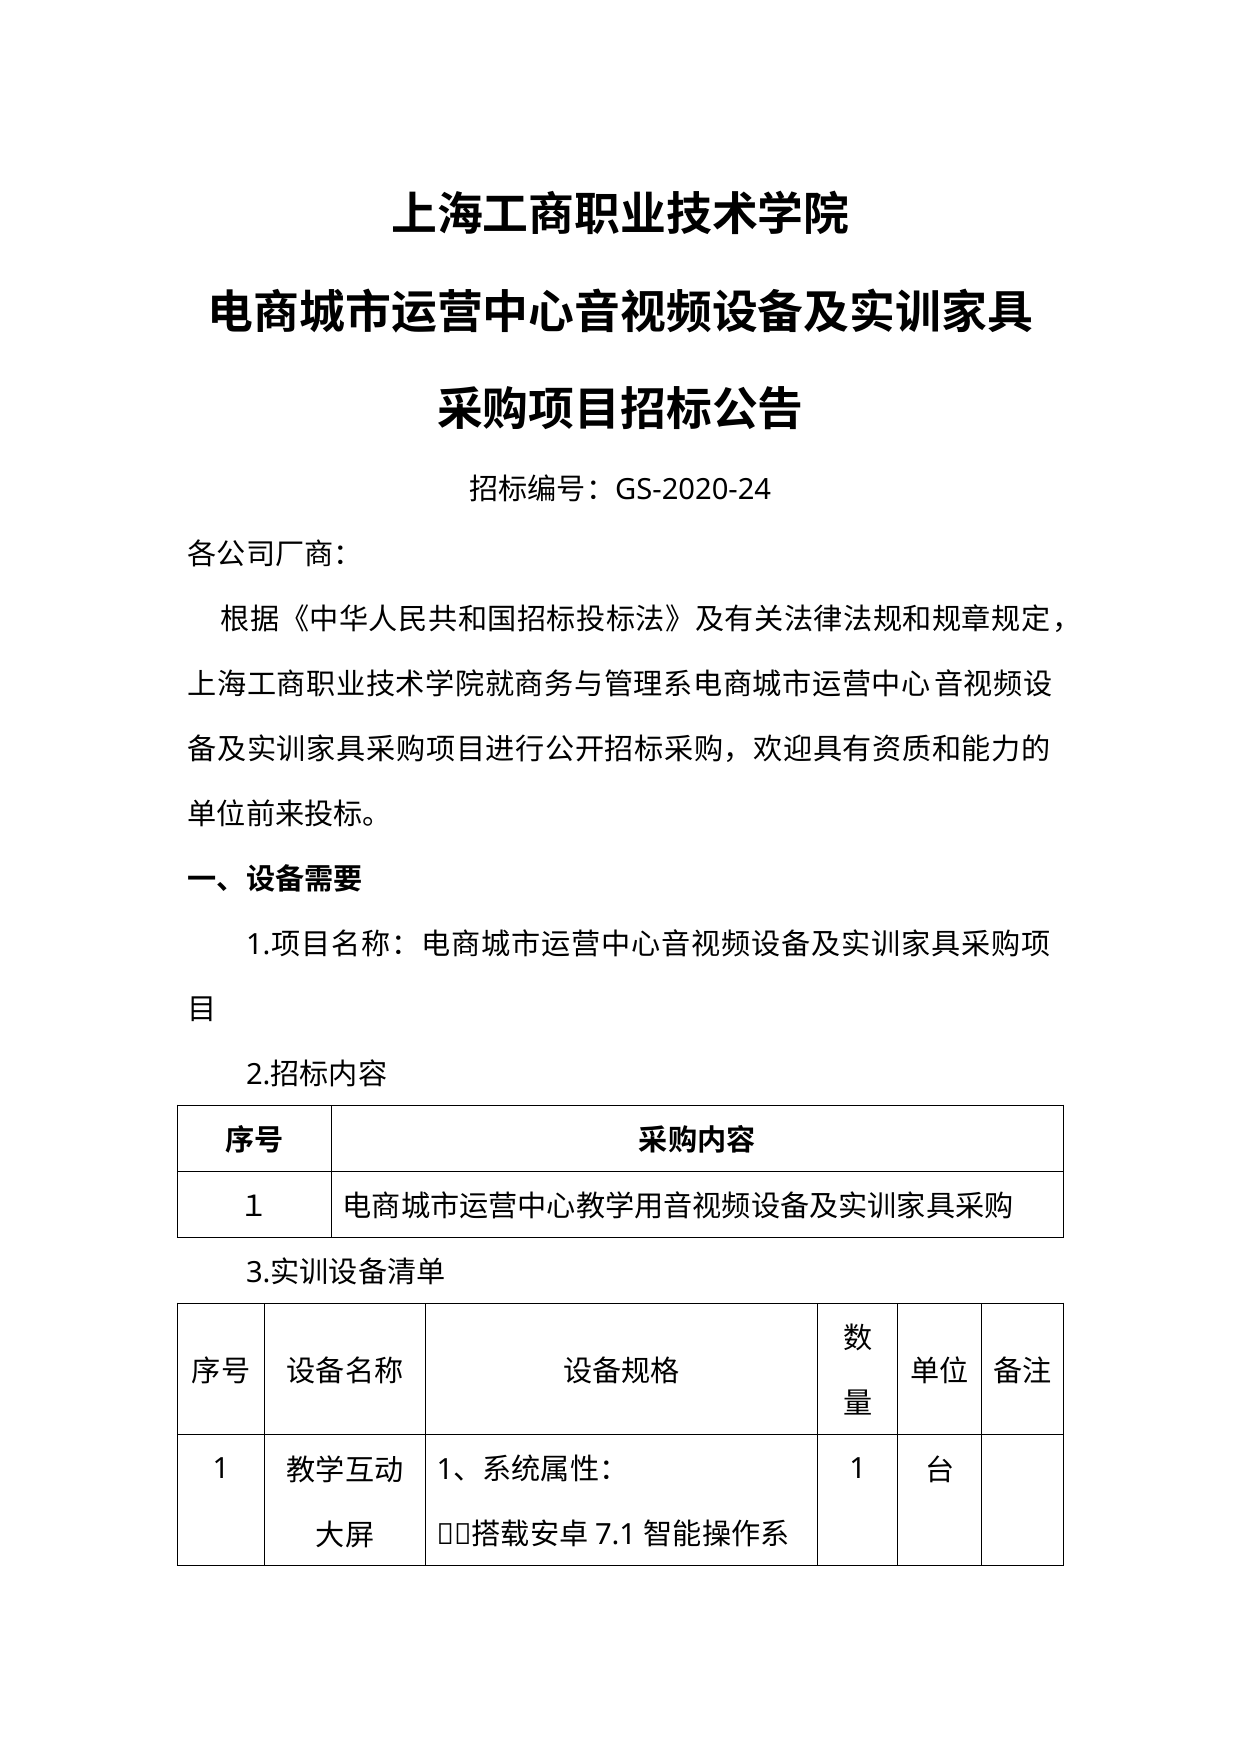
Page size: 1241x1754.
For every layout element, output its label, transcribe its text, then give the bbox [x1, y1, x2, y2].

table_header 设备规格 [426, 1304, 817, 1434]
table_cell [426, 1435, 817, 1565]
table_header 数量 [818, 1304, 897, 1434]
table_cell 1 [178, 1435, 264, 1565]
table_header 单位 [898, 1304, 981, 1434]
table_cell [982, 1435, 1063, 1565]
text 根据《中华人民共和国招标投标法》及有关法律法规和规章规定，上海工商职业技术学院就商务与管理系电商城市运营中心音视频设备及实训家具采购项目进行公开招标采购，欢迎具有资质和能力的单位前来投标。 [187, 584, 1053, 844]
table_cell 教学互动大屏 [265, 1435, 425, 1565]
text 招标编号：GS-2020-24 [187, 454, 1053, 519]
table_header 设备名称 [265, 1304, 425, 1434]
table_header 采购内容 [332, 1106, 1063, 1171]
text 1.项目名称：电商城市运营中心音视频设备及实训家具采购项目 [187, 909, 1053, 1039]
text 电商城市运营中心音视频设备及实训家具采购项目招标公告 [187, 259, 1053, 454]
table_header 序号 [178, 1106, 331, 1171]
table_cell 1 [818, 1435, 897, 1565]
table_header 备注 [982, 1304, 1063, 1434]
text 各公司厂商： [187, 519, 1053, 584]
text 3.实训设备清单 [187, 1238, 1053, 1303]
table_header 序号 [178, 1304, 264, 1434]
text 2.招标内容 [187, 1039, 1053, 1104]
text 上海工商职业技术学院 [187, 162, 1053, 259]
text 一、设备需要 [187, 844, 1053, 909]
table_cell 电商城市运营中心教学用音视频设备及实训家具采购 [332, 1172, 1063, 1237]
table_cell １ [178, 1172, 331, 1237]
table_cell 台 [898, 1435, 981, 1565]
